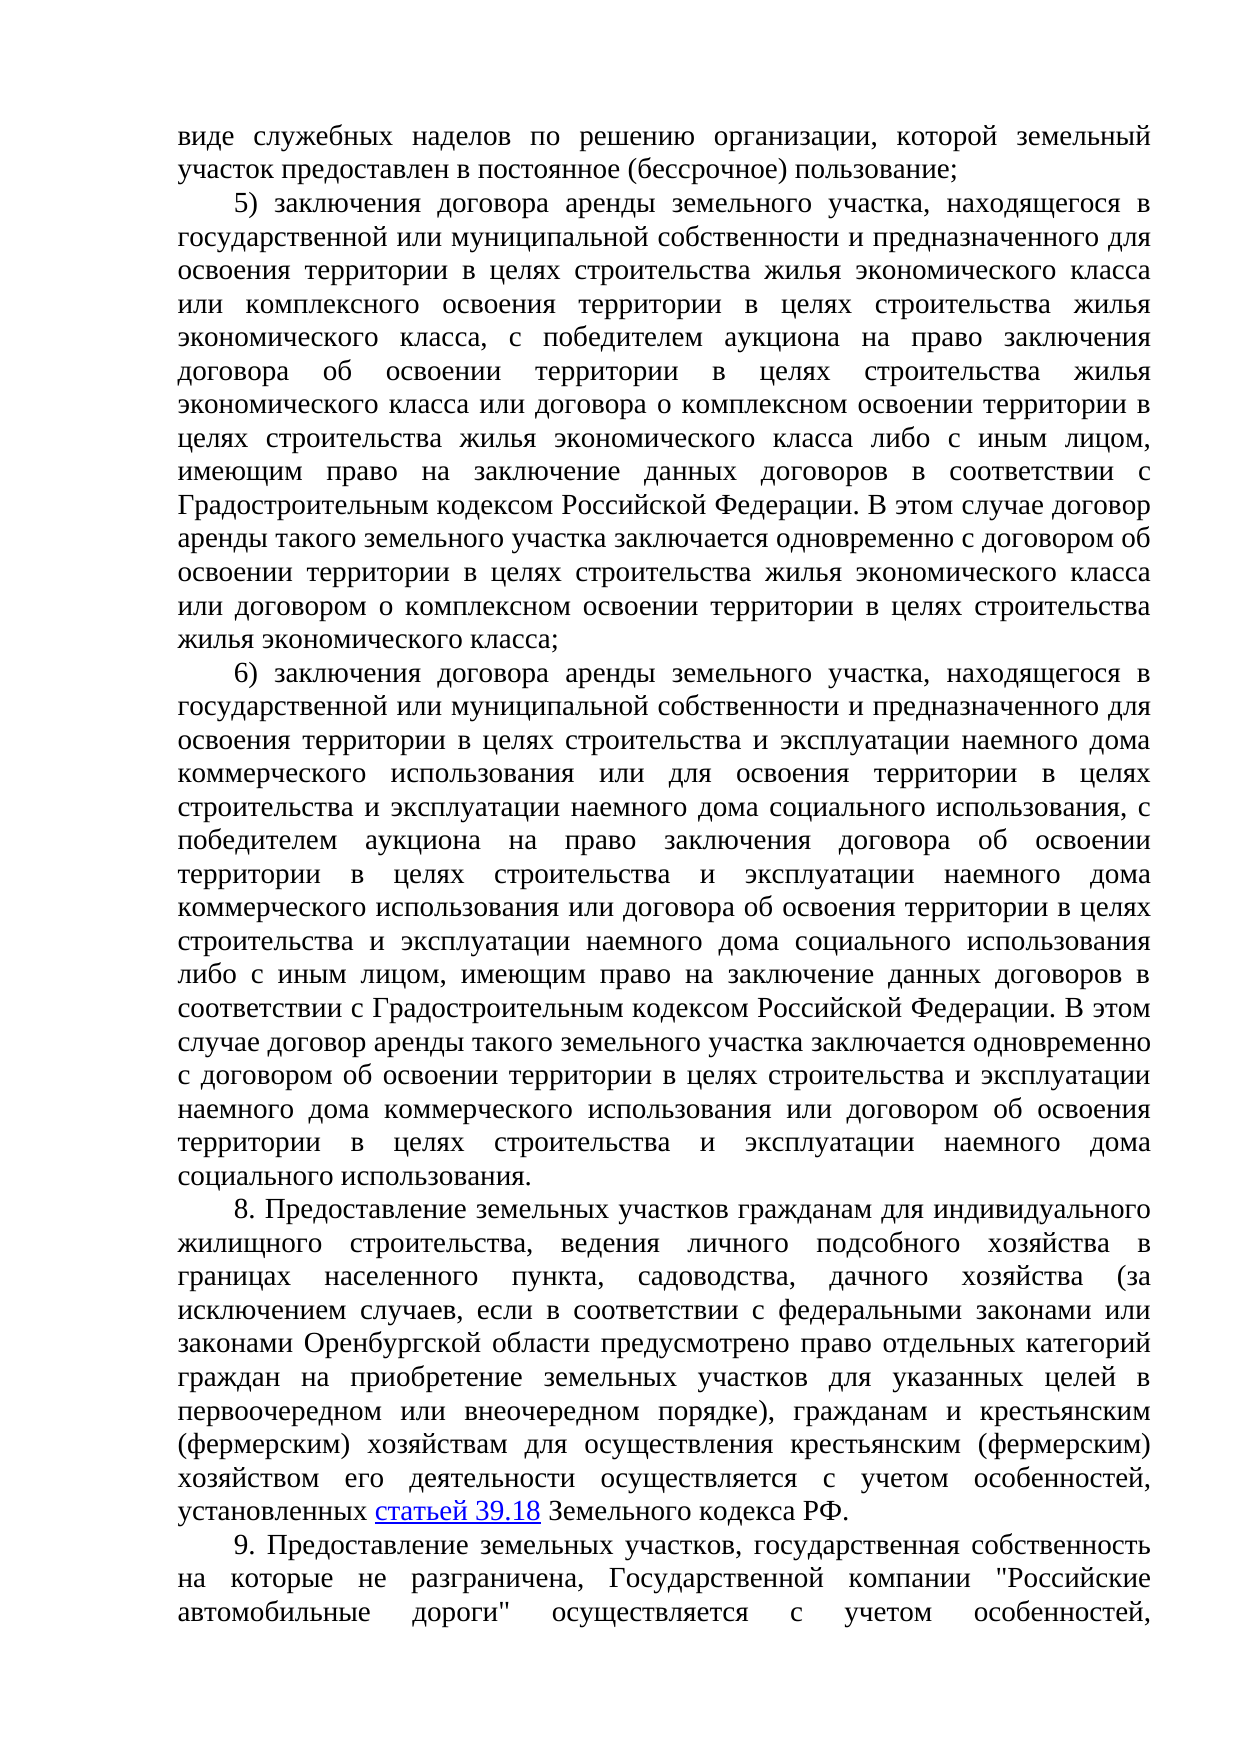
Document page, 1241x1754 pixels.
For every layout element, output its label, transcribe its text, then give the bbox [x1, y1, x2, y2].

text 6) заключения договора аренды земельного участка, находящегося в государственной или муниципальной собственности и предназначенного для освоения территории в целях строительства и эксплуатации наемного дома коммерческого использования или для освоения территории в целях строительства и эксплуатации наемного дома социального использования, с победителем аукциона на право заключения договора об освоении территории в целях строительства и эксплуатации наемного дома коммерческого использования или договора об освоения территории в целях строительства и эксплуатации наемного дома социального использования либо с иным лицом, имеющим право на заключение данных договоров в соответствии с Градостроительным кодексом Российской Федерации. В этом случае договор аренды такого земельного участка заключается одновременно с договором об освоении территории в целях строительства и эксплуатации наемного дома коммерческого использования или договором об освоения территории в целях строительства и эксплуатации наемного дома социального использования. [177, 655, 1152, 1191]
text 8. Предоставление земельных участков гражданам для индивидуального жилищного строительства, ведения личного подсобного хозяйства в границах населенного пункта, садоводства, дачного хозяйства (за исключением случаев, если в соответствии с федеральными законами или законами Оренбургской области предусмотрено право отдельных категорий граждан на приобретение земельных участков для указанных целей в первоочередном или внеочередном порядке), гражданам и крестьянским (фермерским) хозяйствам для осуществления крестьянским (фермерским) хозяйством его деятельности осуществляется с учетом особенностей, установленных статьей 39.18 Земельного кодекса РФ. [177, 1191, 1152, 1527]
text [177, 1527, 1152, 1627]
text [177, 118, 1152, 185]
text 5) заключения договора аренды земельного участка, находящегося в государственной или муниципальной собственности и предназначенного для освоения территории в целях строительства жилья экономического класса или комплексного освоения территории в целях строительства жилья экономического класса, с победителем аукциона на право заключения договора об освоении территории в целях строительства жилья экономического класса или договора о комплексном освоении территории в целях строительства жилья экономического класса либо с иным лицом, имеющим право на заключение данных договоров в соответствии с Градостроительным кодексом Российской Федерации. В этом случае договор аренды такого земельного участка заключается одновременно с договором об освоении территории в целях строительства жилья экономического класса или договором о комплексном освоении территории в целях строительства жилья экономического класса; [177, 185, 1152, 655]
